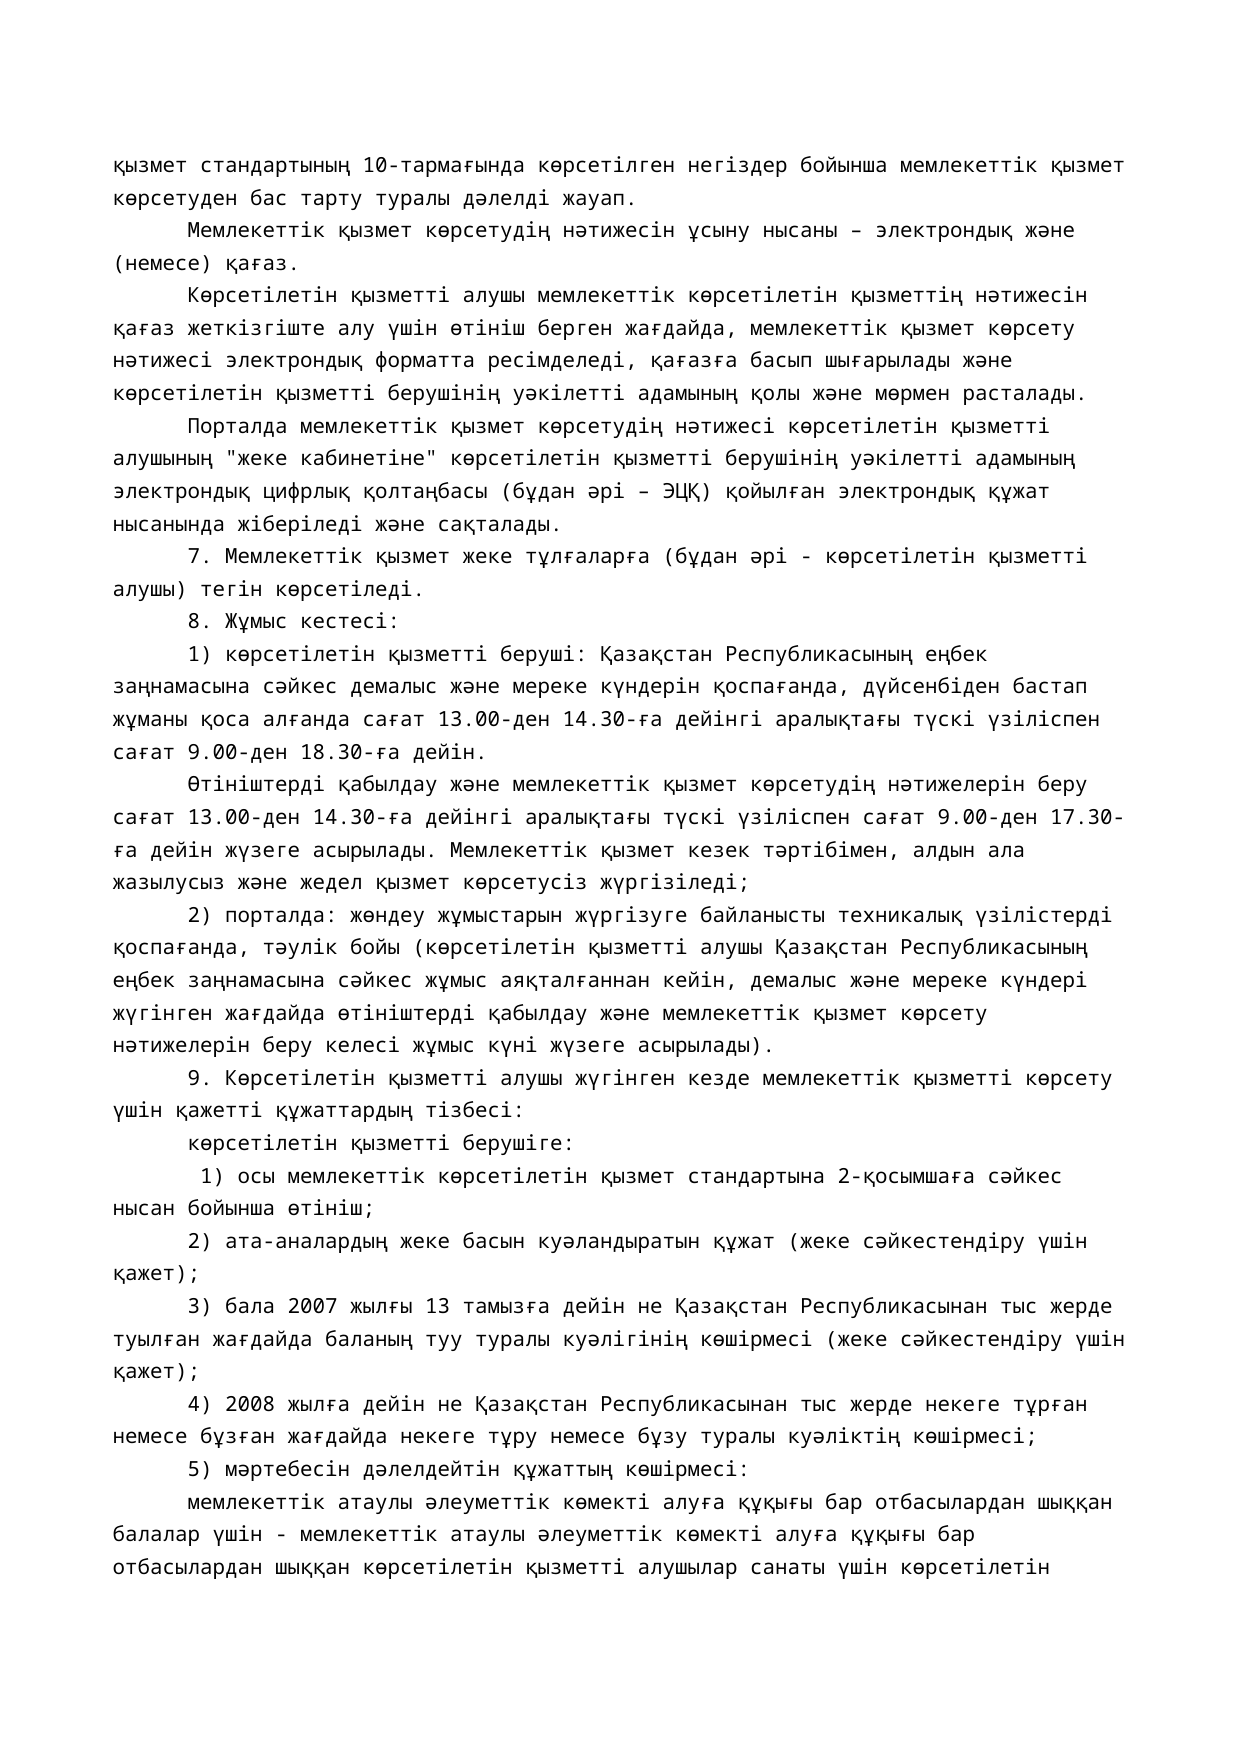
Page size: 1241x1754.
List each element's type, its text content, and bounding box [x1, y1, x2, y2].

text 3) бала 2007 жылғы 13 тамызға дейін не Қазақстан Республикасынан тыс жерде туылған жағдайда баланың туу туралы куәлігінің көшірмесі (жеке сәйкестендіру үшін қажет); [112, 1291, 1128, 1385]
text 4) 2008 жылға дейін не Қазақстан Республикасынан тыс жерде некеге тұрған немесе бұзған жағдайда некеге тұру немесе бұзу туралы куәліктің көшірмесі; [112, 1389, 1128, 1450]
text 5) мәртебесін дәлелдейтін құжаттың көшірмесі: [112, 1454, 1128, 1483]
text 2) порталда: жөндеу жұмыстарын жүргізуге байланысты техникалық үзілістерді қоспағанда, тәулік бойы (көрсетілетін қызметті алушы Қазақстан Республикасының еңбек заңнамасына сәйкес жұмыс аяқталғаннан кейін, демалыс және мереке күндері жүгінген жағдайда өтініштерді қабылдау және мемлекеттік қызмет көрсету нәтижелерін беру келесі жұмыс күні жүзеге асырылады). [112, 900, 1128, 1059]
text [112, 1487, 1128, 1580]
text 1) осы мемлекеттік көрсетілетін қызмет стандартына 2-қосымшаға сәйкес нысан бойынша өтініш; [112, 1161, 1128, 1222]
text Порталда мемлекеттік қызмет көрсетудің нәтижесі көрсетілетін қызметті алушының "жеке кабинетіне" көрсетілетін қызметті берушінің уәкілетті адамының электрондық цифрлық қолтаңбасы (бұдан әрі – ЭЦҚ) қойылған электрондық құжат нысанында жіберіледі және сақталады. [112, 411, 1128, 537]
text 2) ата-аналардың жеке басын куәландыратын құжат (жеке сәйкестендіру үшін қажет); [112, 1226, 1128, 1287]
text Көрсетілетін қызметті алушы мемлекеттік көрсетілетін қызметтің нәтижесін қағаз жеткізгіште алу үшін өтініш берген жағдайда, мемлекеттік қызмет көрсету нәтижесі электрондық форматта ресімделеді, қағазға басып шығарылады және көрсетілетін қызметті берушінің уәкілетті адамының қолы және мөрмен расталады. [112, 280, 1128, 407]
text көрсетілетін қызметті берушіге: [112, 1128, 1128, 1157]
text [112, 150, 1128, 211]
text 9. Көрсетілетін қызметті алушы жүгінген кезде мемлекеттік қызметті көрсету үшін қажетті құжаттардың тізбесі: [112, 1063, 1128, 1124]
text Мемлекеттік қызмет көрсетудің нәтижесін ұсыну нысаны – электрондық және (немесе) қағаз. [112, 215, 1128, 276]
text Өтініштерді қабылдау және мемлекеттік қызмет көрсетудің нәтижелерін беру сағат 13.00-ден 14.30-ға дейінгі аралықтағы түскі үзіліспен сағат 9.00-ден 17.30-ға дейін жүзеге асырылады. Мемлекеттік қызмет кезек тәртібімен, алдын ала жазылусыз және жедел қызмет көрсетусіз жүргізіледі; [112, 769, 1128, 896]
text 8. Жұмыс кестесі: [112, 606, 1128, 635]
text 1) көрсетілетін қызметті беруші: Қазақстан Республикасының еңбек заңнамасына сәйкес демалыс және мереке күндерін қоспағанда, дүйсенбіден бастап жұманы қоса алғанда сағат 13.00-ден 14.30-ға дейінгі аралықтағы түскі үзіліспен сағат 9.00-ден 18.30-ға дейін. [112, 639, 1128, 765]
text 7. Мемлекеттік қызмет жеке тұлғаларға (бұдан әрі - көрсетілетін қызметті алушы) тегін көрсетіледі. [112, 541, 1128, 602]
